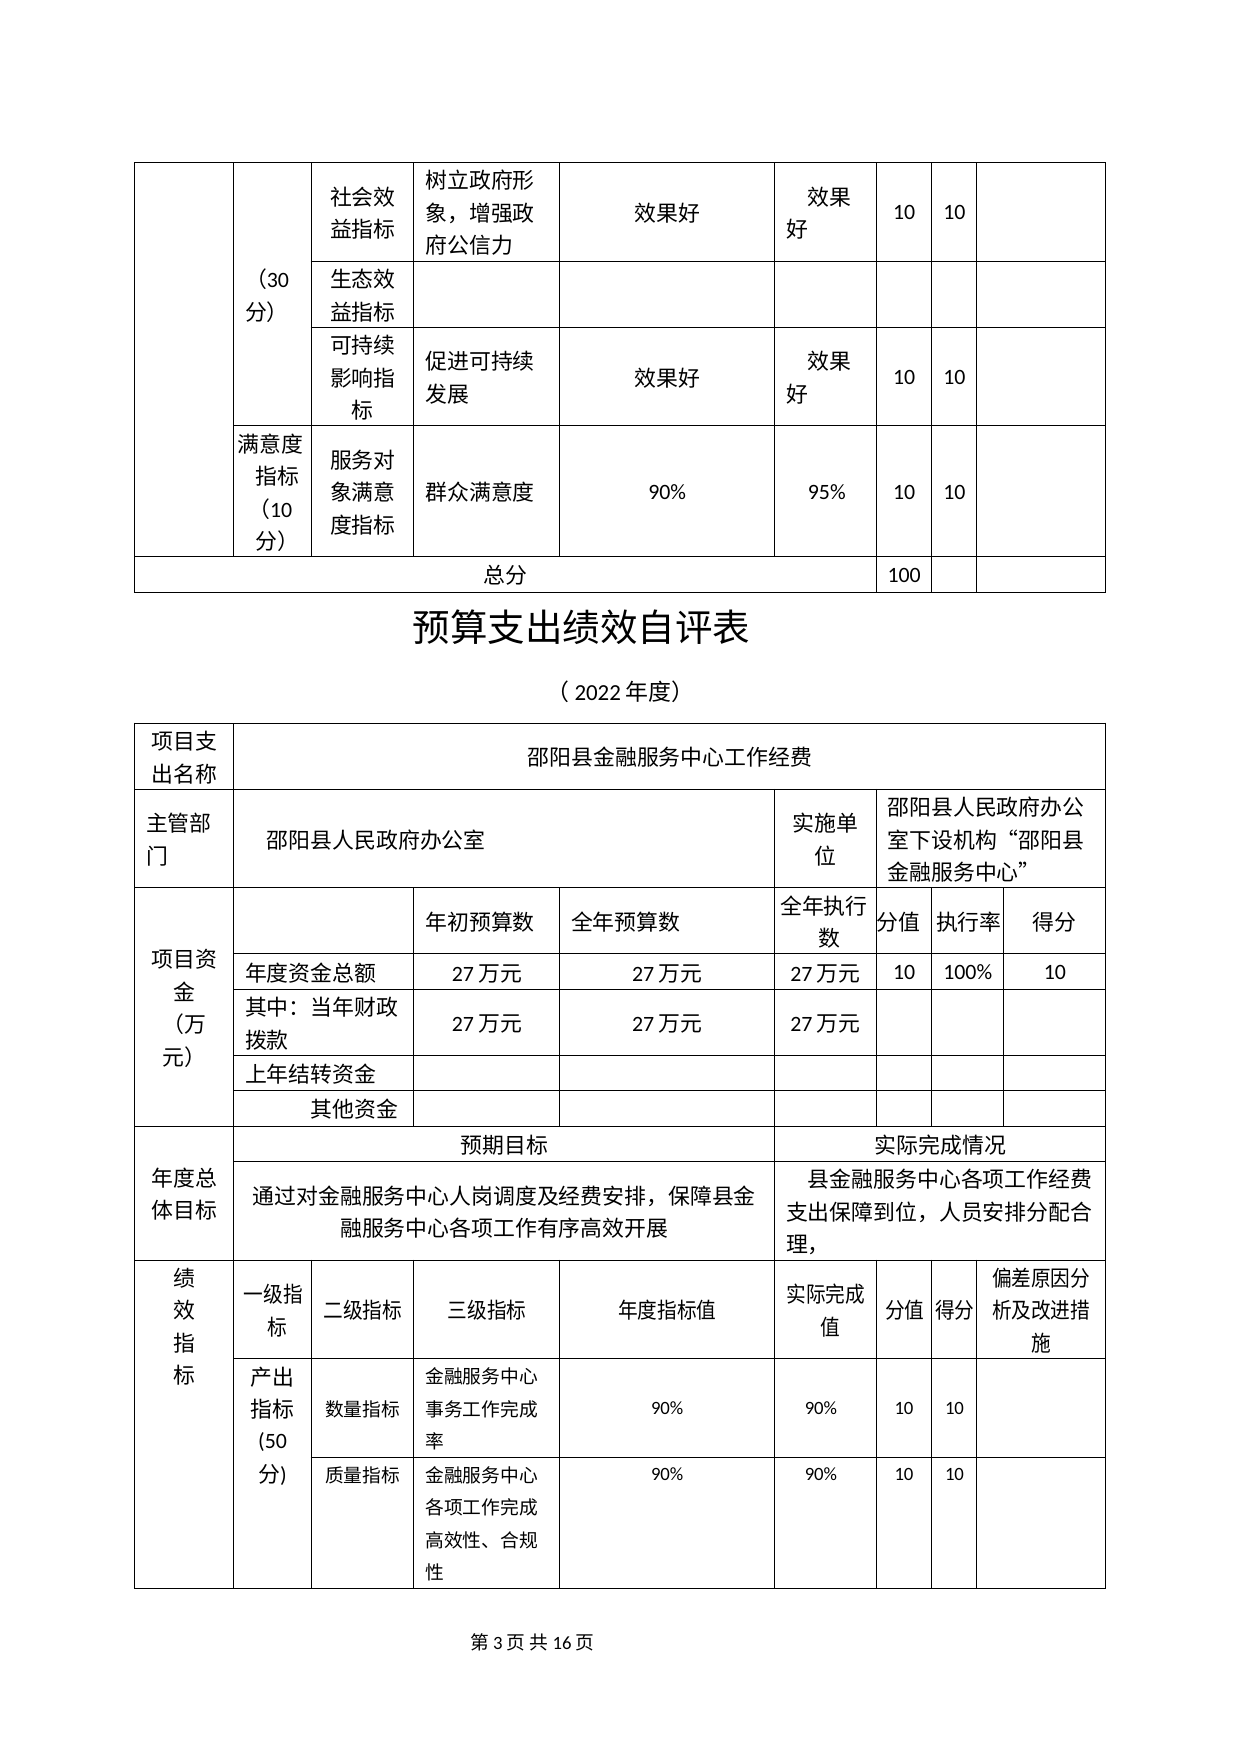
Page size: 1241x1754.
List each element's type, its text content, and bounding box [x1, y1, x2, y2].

table_cell 27万元 [775, 954, 876, 989]
table_cell 质量指标 [312, 1458, 413, 1588]
table_cell [775, 1056, 876, 1090]
table_cell [877, 262, 931, 327]
table_cell 90% [775, 1458, 876, 1588]
table_cell 生态效 益指标 [312, 262, 413, 327]
table_cell 年度总 体目标 [135, 1127, 233, 1259]
table_cell 90% [560, 1458, 774, 1588]
table_cell 绩 效 指 标 [135, 1261, 233, 1588]
table_cell [977, 163, 1105, 261]
table_cell 实际完成值 [775, 1261, 876, 1358]
table_cell 10 [877, 328, 931, 425]
table_cell 邵阳县人民政府办公室 [234, 790, 774, 887]
table_cell 县金融服务中心各项工作经费支出保障到位，人员安排分配合理， [775, 1162, 1105, 1259]
table_cell 10 [932, 328, 976, 425]
table_cell 90% [775, 1359, 876, 1457]
table_cell 效果好 [560, 328, 774, 425]
table_cell [932, 262, 976, 327]
table_cell [1004, 1091, 1105, 1126]
table_cell [414, 262, 559, 327]
table_cell [977, 1458, 1105, 1588]
text 预算支出绩效自评表 [187, 593, 1053, 658]
table_cell 满意度指标 （10分） [234, 426, 311, 556]
table_cell 10 [877, 426, 931, 556]
table_cell 年初预算数 [414, 888, 559, 953]
table_cell [560, 1091, 774, 1126]
table_cell 效果好 [775, 163, 876, 261]
table_cell [932, 1091, 1003, 1126]
table_cell 社会效 益指标 [312, 163, 413, 261]
table_cell 得分 [932, 1261, 976, 1358]
table_cell 数量指标 [312, 1359, 413, 1457]
table_cell 通过对金融服务中心人岗调度及经费安排，保障县金融服务中心各项工作有序高效开展 [234, 1162, 774, 1259]
table_cell 一级指标 [234, 1261, 311, 1358]
table_cell 10 [932, 1359, 976, 1457]
table_cell 主管部门 [135, 790, 233, 887]
table_cell 树立政府形象，增强政府公信力 [414, 163, 559, 261]
table_cell [877, 990, 931, 1055]
table_cell 效益 指标 （30分） [234, 163, 311, 425]
table_cell [1004, 1056, 1105, 1090]
table_cell 金融服务中心事务工作完成率 [414, 1359, 559, 1457]
table_cell [775, 1091, 876, 1126]
table_cell 可持续影响指标 [312, 328, 413, 425]
table_cell 总分 [135, 557, 876, 592]
table_cell 27万元 [414, 954, 559, 989]
table_cell 金融服务中心各项工作完成高效性、合规性 [414, 1458, 559, 1588]
table_cell 分值 [877, 1261, 931, 1358]
table_cell [560, 262, 774, 327]
table_cell [932, 557, 976, 592]
table_cell 27万元 [560, 990, 774, 1055]
table_cell 产出 指标 (50分) [234, 1359, 311, 1588]
table_cell 年度资金总额 [234, 954, 413, 989]
table_cell 10 [932, 163, 976, 261]
table_cell 95% [775, 426, 876, 556]
table_cell 群众满意度 [414, 426, 559, 556]
table_cell 偏差原因分析及改进措施 [977, 1261, 1105, 1358]
table_cell 90% [560, 1359, 774, 1457]
table_cell [932, 990, 1003, 1055]
table_cell [977, 1359, 1105, 1457]
table_cell [977, 328, 1105, 425]
table_cell 其中：当年财政拨款 [234, 990, 413, 1055]
table_cell 10 [877, 1458, 931, 1588]
table_cell 二级指标 [312, 1261, 413, 1358]
table_cell 10 [877, 954, 931, 989]
table_cell 预期目标 [234, 1127, 774, 1161]
table_cell [1004, 990, 1105, 1055]
table_cell [877, 1091, 931, 1126]
table_cell 100% [932, 954, 1003, 989]
table_cell 10 [1004, 954, 1105, 989]
table_cell 效果好 [560, 163, 774, 261]
table_cell [977, 262, 1105, 327]
table_cell 邵阳县人民政府办公室下设机构“邵阳县金融服务中心” [877, 790, 1105, 887]
table_cell 分值 [877, 888, 931, 953]
table_cell [932, 1056, 1003, 1090]
table_cell 上年结转资金 [234, 1056, 413, 1090]
table_cell 10 [877, 1359, 931, 1457]
table_header 项目支 出名称 [135, 724, 233, 789]
table_cell [877, 1056, 931, 1090]
table_cell 27万元 [560, 954, 774, 989]
table_cell 三级指标 [414, 1261, 559, 1358]
table_cell [560, 1056, 774, 1090]
table_cell [977, 426, 1105, 556]
table_cell 10 [932, 426, 976, 556]
table_cell [775, 262, 876, 327]
table_cell 10 [877, 163, 931, 261]
table_cell [414, 1091, 559, 1126]
table_cell 90% [560, 426, 774, 556]
table_cell [234, 888, 413, 953]
table_cell 100 [877, 557, 931, 592]
table_cell 服务对象满意度指标 [312, 426, 413, 556]
table_cell 其他资金 [234, 1091, 413, 1126]
table_cell [414, 1056, 559, 1090]
table_cell 27万元 [414, 990, 559, 1055]
table_cell 实施单位 [775, 790, 876, 887]
table_cell 效果好 [775, 328, 876, 425]
table_cell 全年预算数 [560, 888, 774, 953]
table_cell 执行率 [932, 888, 1003, 953]
table_cell 10 [932, 1458, 976, 1588]
table_header 邵阳县金融服务中心工作经费 [234, 724, 1105, 789]
table_cell 全年执行数 [775, 888, 876, 953]
table_cell 27万元 [775, 990, 876, 1055]
table_cell 促进可持续发展 [414, 328, 559, 425]
table_cell 年度指标值 [560, 1261, 774, 1358]
text （ 2022年度） [187, 658, 1053, 723]
table_cell [977, 557, 1105, 592]
table_cell 实际完成情况 [775, 1127, 1105, 1161]
table_cell 项目资金 （万元） [135, 888, 233, 1126]
table_cell 得分 [1004, 888, 1105, 953]
